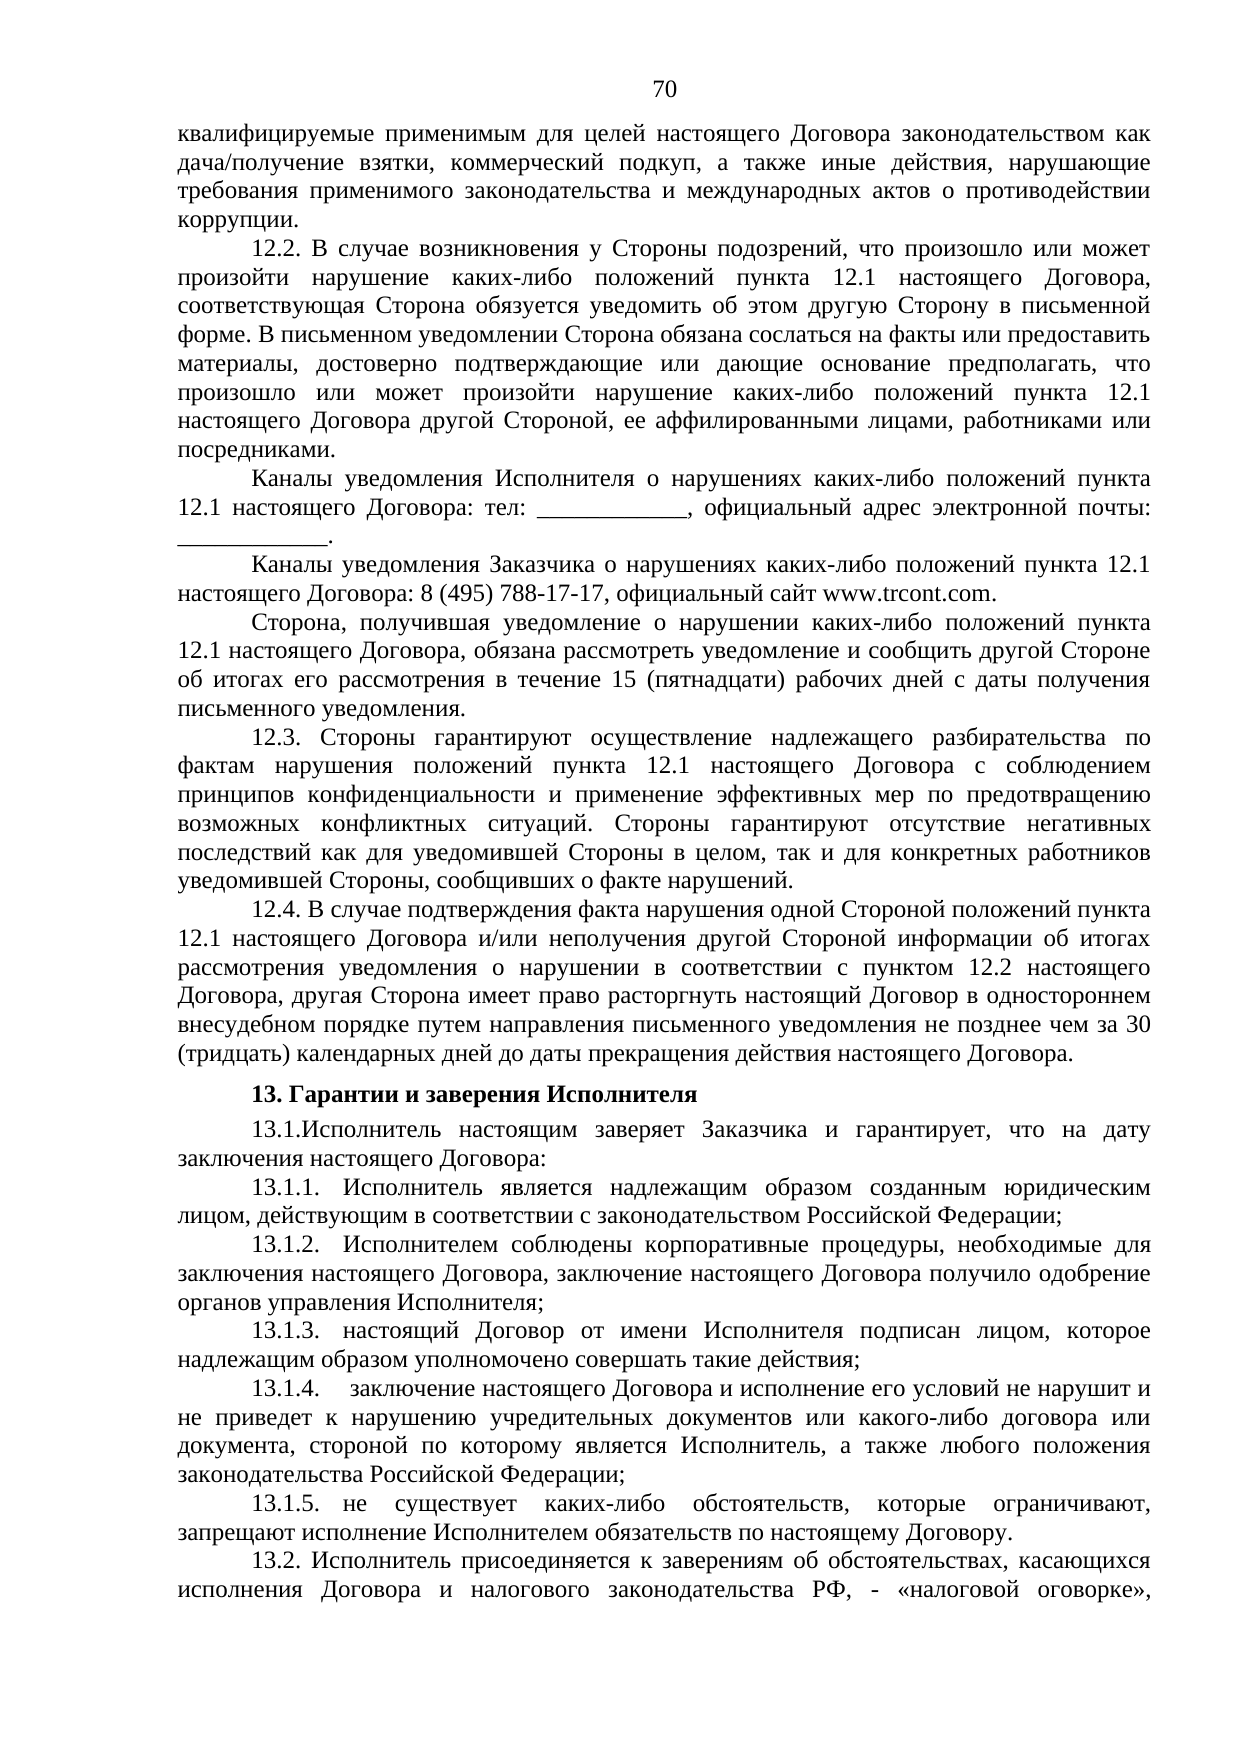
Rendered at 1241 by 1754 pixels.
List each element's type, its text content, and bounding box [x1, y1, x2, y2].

list Исполнителем соблюдены корпоративные процедуры, необходимые для заключения настоящего Договора, заключение настоящего Договора получило одобрение органов управления Исполнителя; [177, 1229, 1152, 1316]
text Сторона, получившая уведомление о нарушении каких-либо положений пункта 12.1 настоящего Договора, обязана рассмотреть уведомление и сообщить другой Стороне об итогах его рассмотрения в течение 15 (пятнадцати) рабочих дней с даты получения письменного уведомления. [177, 607, 1152, 722]
text 12.2. В случае возникновения у Стороны подозрений, что произошло или может произойти нарушение каких-либо положений пункта 12.1 настоящего Договора, соответствующая Сторона обязуется уведомить об этом другую Сторону в письменной форме. В письменном уведомлении Сторона обязана сослаться на факты или предоставить материалы, достоверно подтверждающие или дающие основание предполагать, что произошло или может произойти нарушение каких-либо положений пункта 12.1 настоящего Договора другой Стороной, ее аффилированными лицами, работниками или посредниками. [177, 233, 1152, 463]
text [177, 118, 1152, 233]
text 12.3. Стороны гарантируют осуществление надлежащего разбирательства по фактам нарушения положений пункта 12.1 настоящего Договора с соблюдением принципов конфиденциальности и применение эффективных мер по предотвращению возможных конфликтных ситуаций. Стороны гарантируют отсутствие негативных последствий как для уведомившей Стороны в целом, так и для конкретных работников уведомившей Стороны, сообщивших о факте нарушений. [177, 722, 1152, 894]
list заключение настоящего Договора и исполнение его условий не нарушит и не приведет к нарушению учредительных документов или какого-либо договора или документа, стороной по которому является Исполнитель, а также любого положения законодательства Российской Федерации; [177, 1373, 1152, 1488]
list Исполнитель является надлежащим образом созданным юридическим лицом, действующим в соответствии с законодательством Российской Федерации; [177, 1172, 1152, 1229]
list не существует каких-либо обстоятельств, которые ограничивают, запрещают исполнение Исполнителем обязательств по настоящему Договору. [177, 1488, 1152, 1546]
text 13. Гарантии и заверения Исполнителя [177, 1079, 1152, 1108]
list настоящий Договор от имени Исполнителя подписан лицом, которое надлежащим образом уполномочено совершать такие действия; [177, 1316, 1152, 1373]
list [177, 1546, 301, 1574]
list Исполнитель настоящим заверяет Заказчика и гарантирует, что на дату заключения настоящего Договора: [177, 1114, 1152, 1172]
text Каналы уведомления Заказчика о нарушениях каких-либо положений пункта 12.1 настоящего Договора: 8 (495) 788-17-17, официальный сайт www.trcont.com. [177, 549, 1152, 607]
text Каналы уведомления Исполнителя о нарушениях каких-либо положений пункта 12.1 настоящего Договора: тел: ____________, официальный адрес электронной почты: ____________. [177, 463, 1152, 549]
text 12.4. В случае подтверждения факта нарушения одной Стороной положений пункта 12.1 настоящего Договора и/или неполучения другой Стороной информации об итогах рассмотрения уведомления о нарушении в соответствии с пунктом 12.2 настоящего Договора, другая Сторона имеет право расторгнуть настоящий Договор в одностороннем внесудебном порядке путем направления письменного уведомления не позднее чем за 30 (тридцать) календарных дней до даты прекращения действия настоящего Договора. [177, 894, 1152, 1067]
